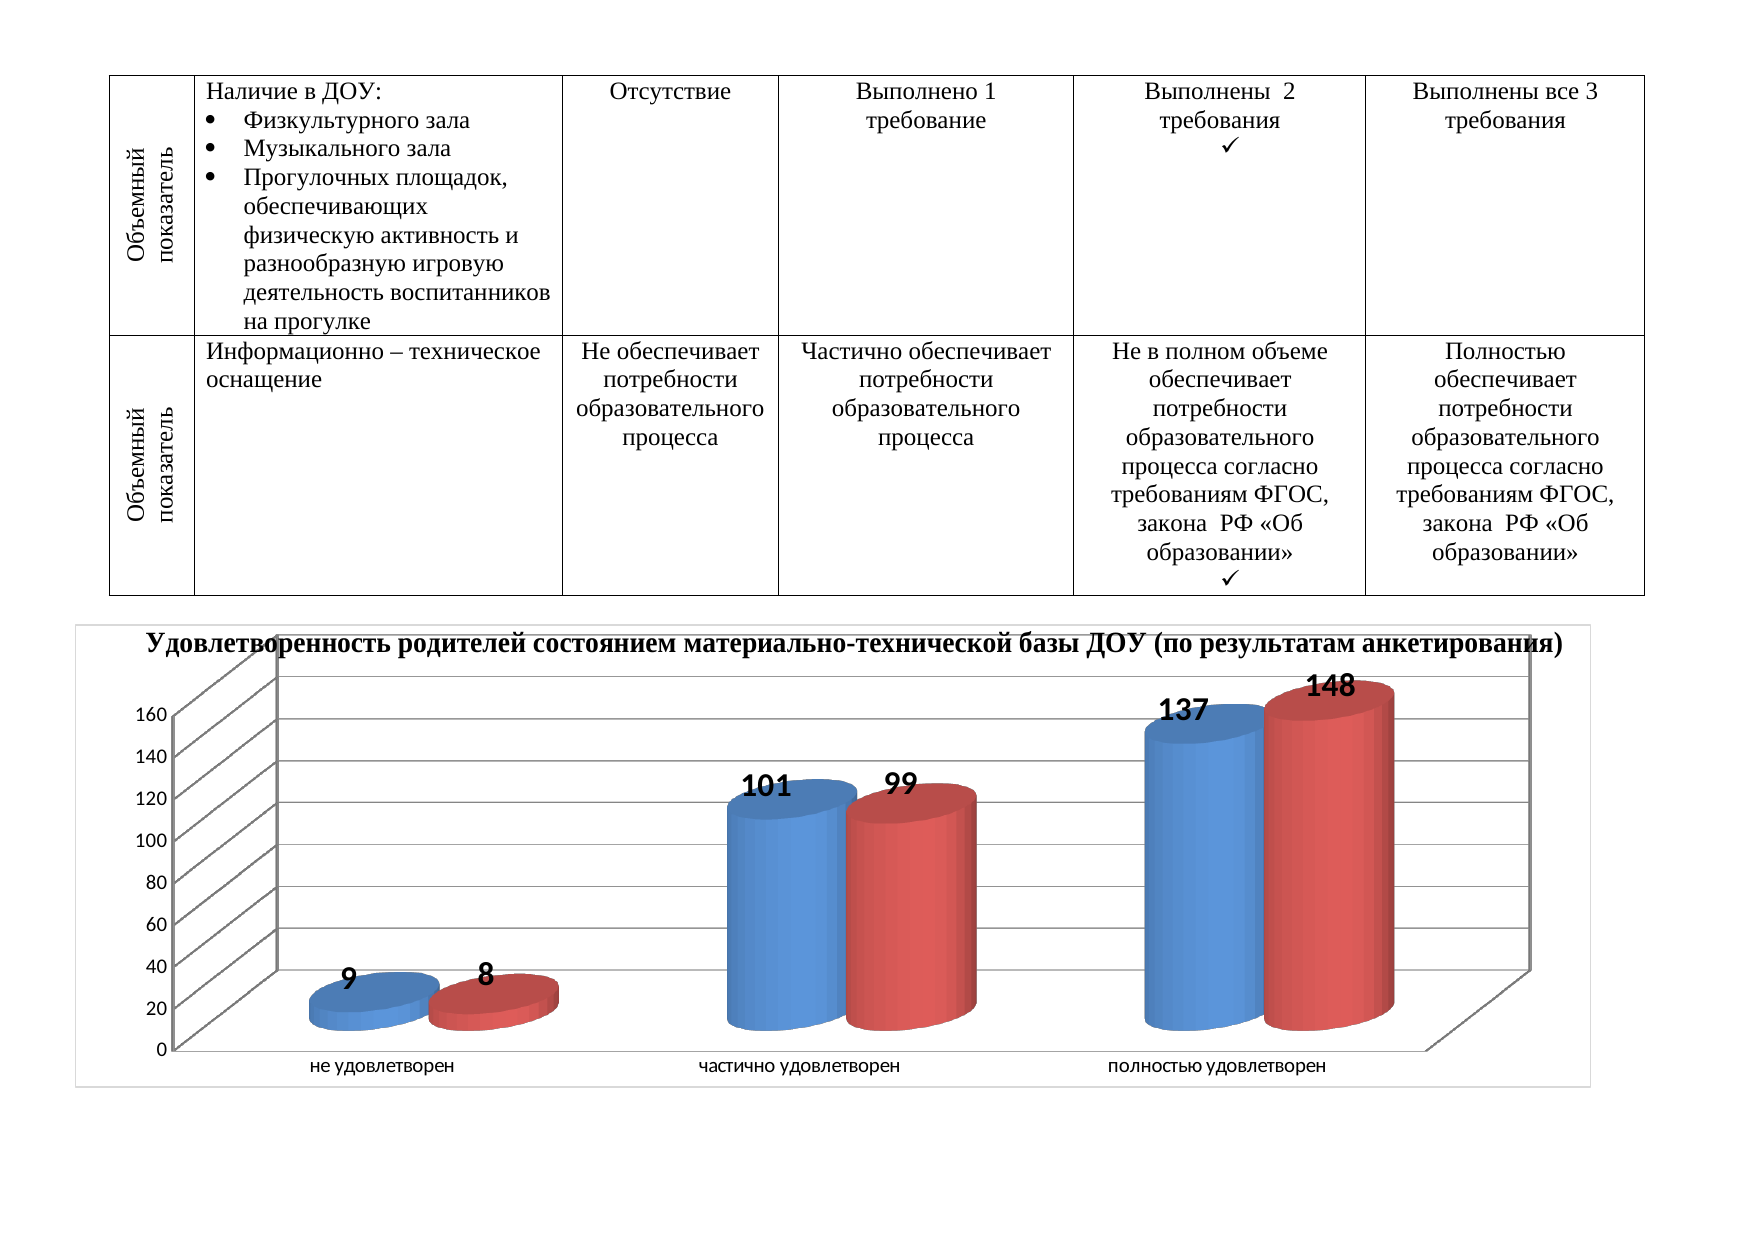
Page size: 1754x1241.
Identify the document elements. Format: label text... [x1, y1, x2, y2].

table_cell Выполнены все 3 требования [1366, 76, 1644, 335]
table_cell Объемный показатель [110, 336, 194, 594]
table_cell Отсутствие [563, 76, 778, 335]
table_cell Частично обеспечивает потребности образовательного процесса [779, 336, 1073, 594]
table_cell Полностью обеспечивает потребности образовательного процесса согласно требованиям ФГОС, закона РФ «Об образовании» [1366, 336, 1644, 594]
table_cell Выполнено 1 требование [779, 76, 1073, 335]
table_cell Не в полном объеме обеспечивает потребности образовательного процесса согласно требованиям ФГОС, закона РФ «Об образовании» [1074, 336, 1365, 594]
table_cell Информационно – техническое оснащение [195, 336, 562, 594]
table_cell Выполнены 2 требования [1074, 76, 1365, 335]
table_cell Объемный показатель [110, 76, 194, 335]
table_cell Не обеспечивает потребности образовательного процесса [563, 336, 778, 594]
table_cell Наличие в ДОУ: Физкультурного зала Музыкального зала Прогулочных площадок, обеспечивающих физическую активность и разнообразную игровую деятельность воспитанников на прогулке [195, 76, 562, 335]
